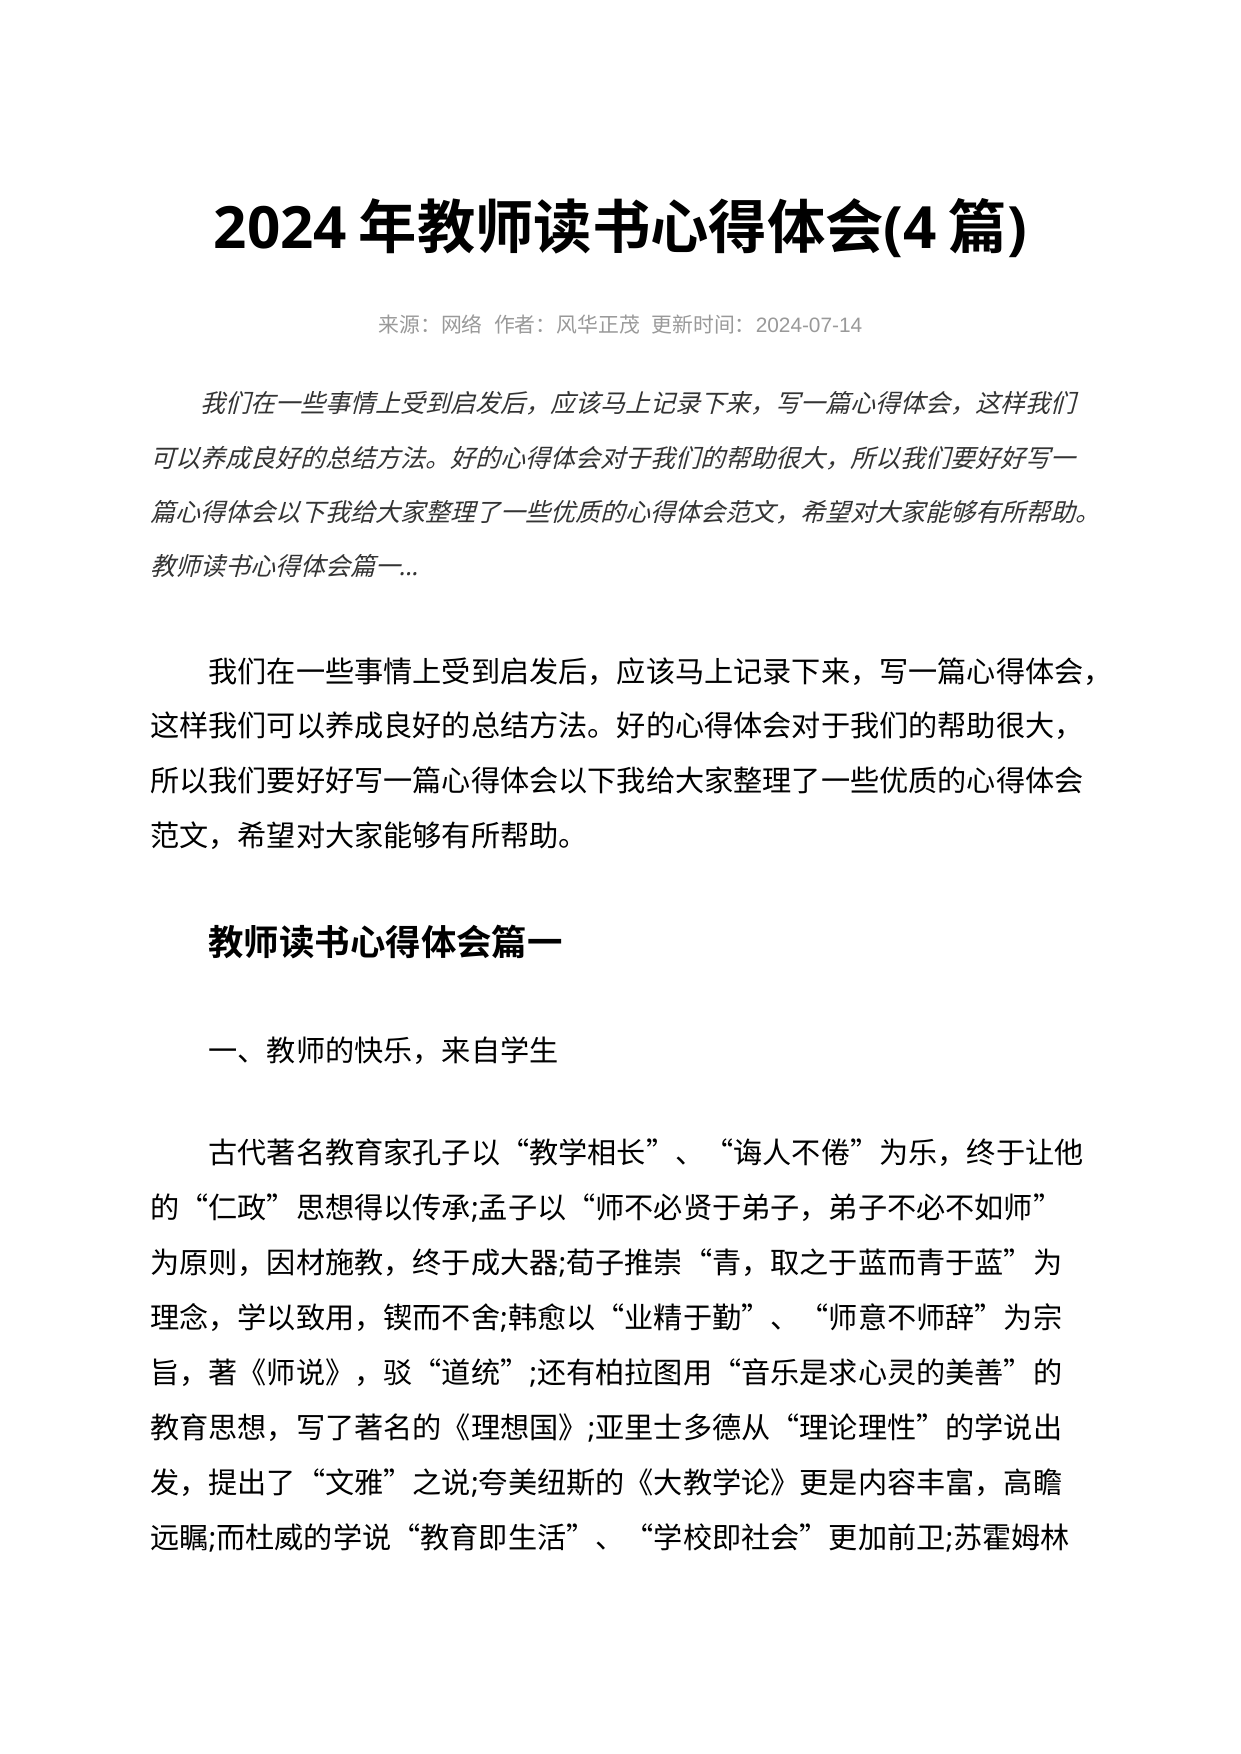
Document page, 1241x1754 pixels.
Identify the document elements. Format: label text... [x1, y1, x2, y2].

text 来源：网络 作者：风华正茂 更新时间：2024-07-14 [150, 313, 1090, 337]
text 我们在一些事情上受到启发后，应该马上记录下来，写一篇心得体会，这样我们可以养成良好的总结方法。好的心得体会对于我们的帮助很大，所以我们要好好写一篇心得体会以下我给大家整理了一些优质的心得体会范文，希望对大家能够有所帮助。教师读书心得体会篇一... [150, 384, 1090, 583]
text 一、教师的快乐，来自学生 [150, 1028, 1090, 1070]
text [150, 1130, 1090, 1557]
subtitle 2024年教师读书心得体会(4篇) [150, 181, 1090, 266]
text 教师读书心得体会篇一 [150, 914, 1090, 966]
text 我们在一些事情上受到启发后，应该马上记录下来，写一篇心得体会，这样我们可以养成良好的总结方法。好的心得体会对于我们的帮助很大，所以我们要好好写一篇心得体会以下我给大家整理了一些优质的心得体会范文，希望对大家能够有所帮助。 [150, 648, 1090, 855]
